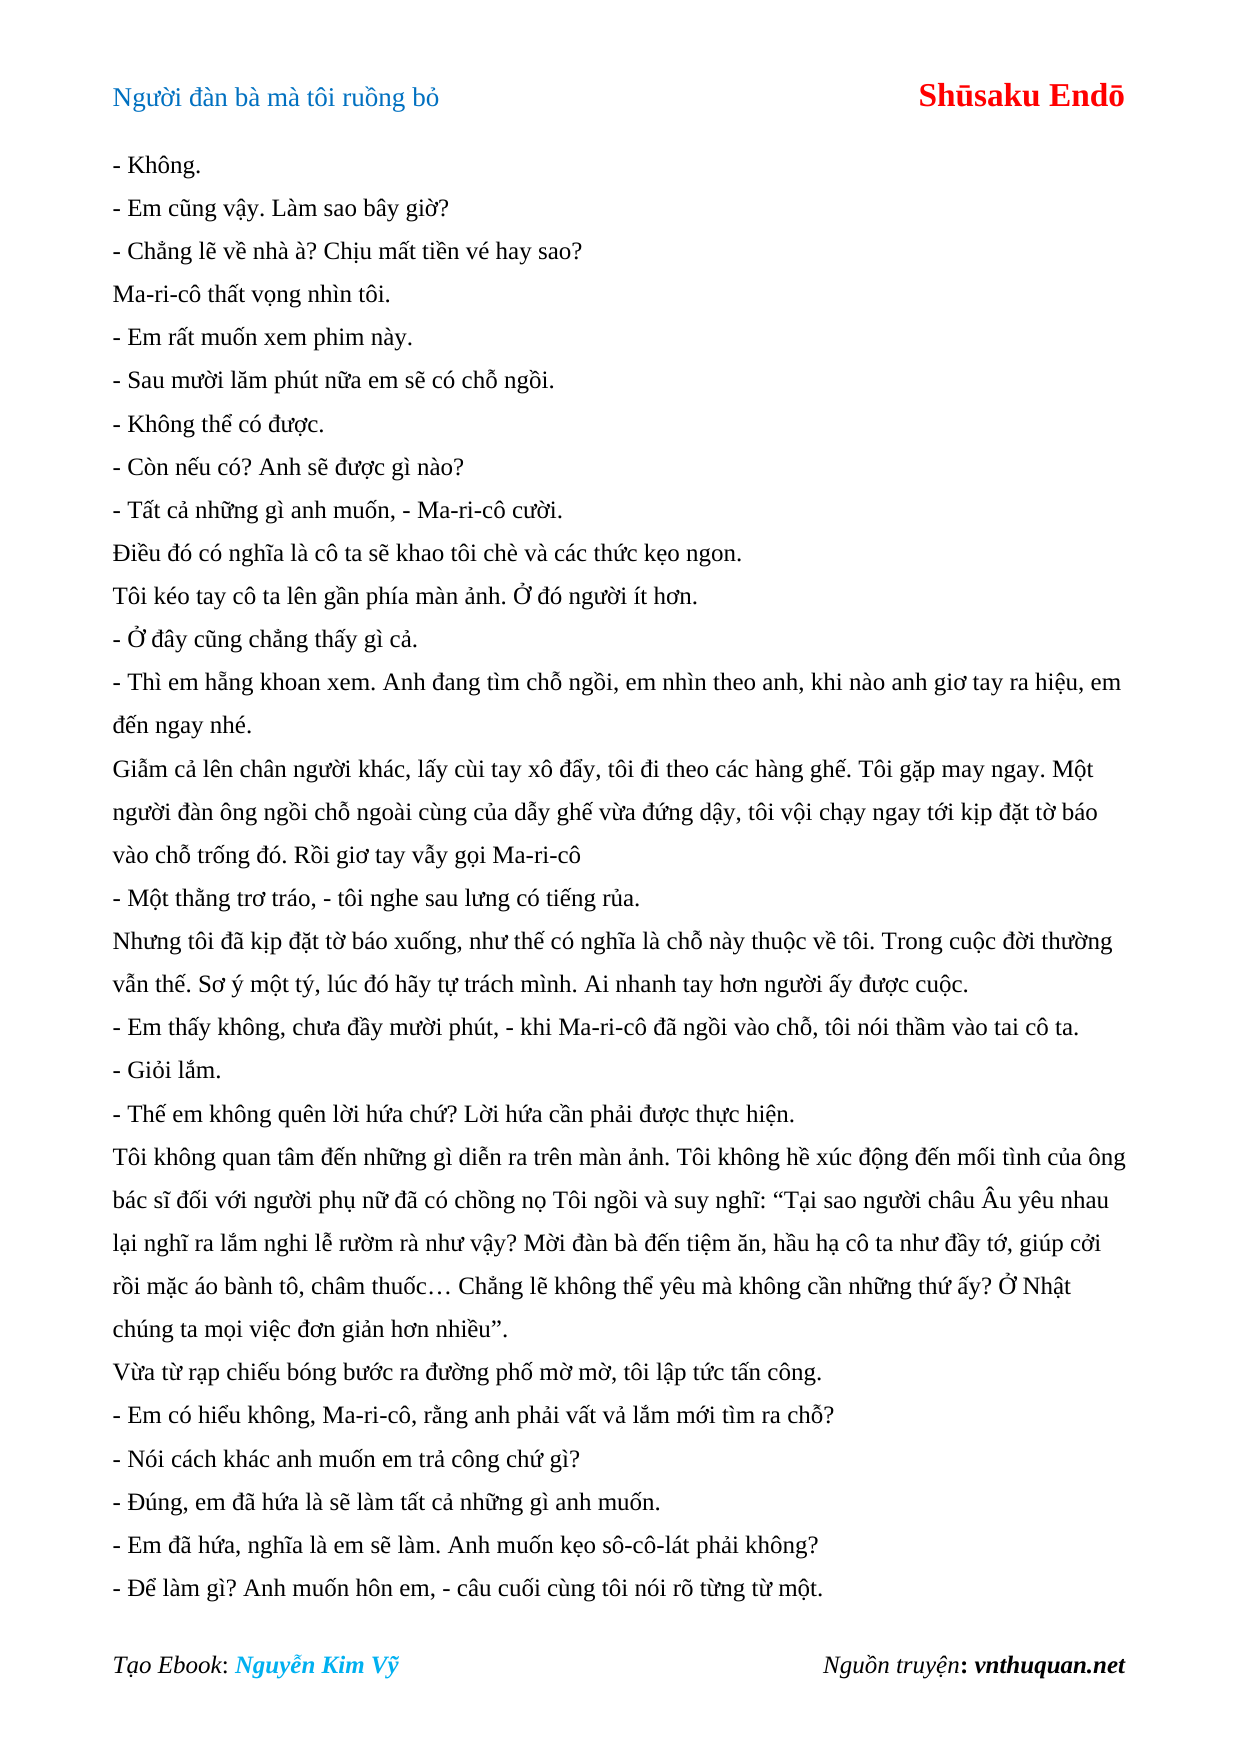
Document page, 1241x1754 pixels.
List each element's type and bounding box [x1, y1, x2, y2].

text [112, 150, 1128, 1602]
